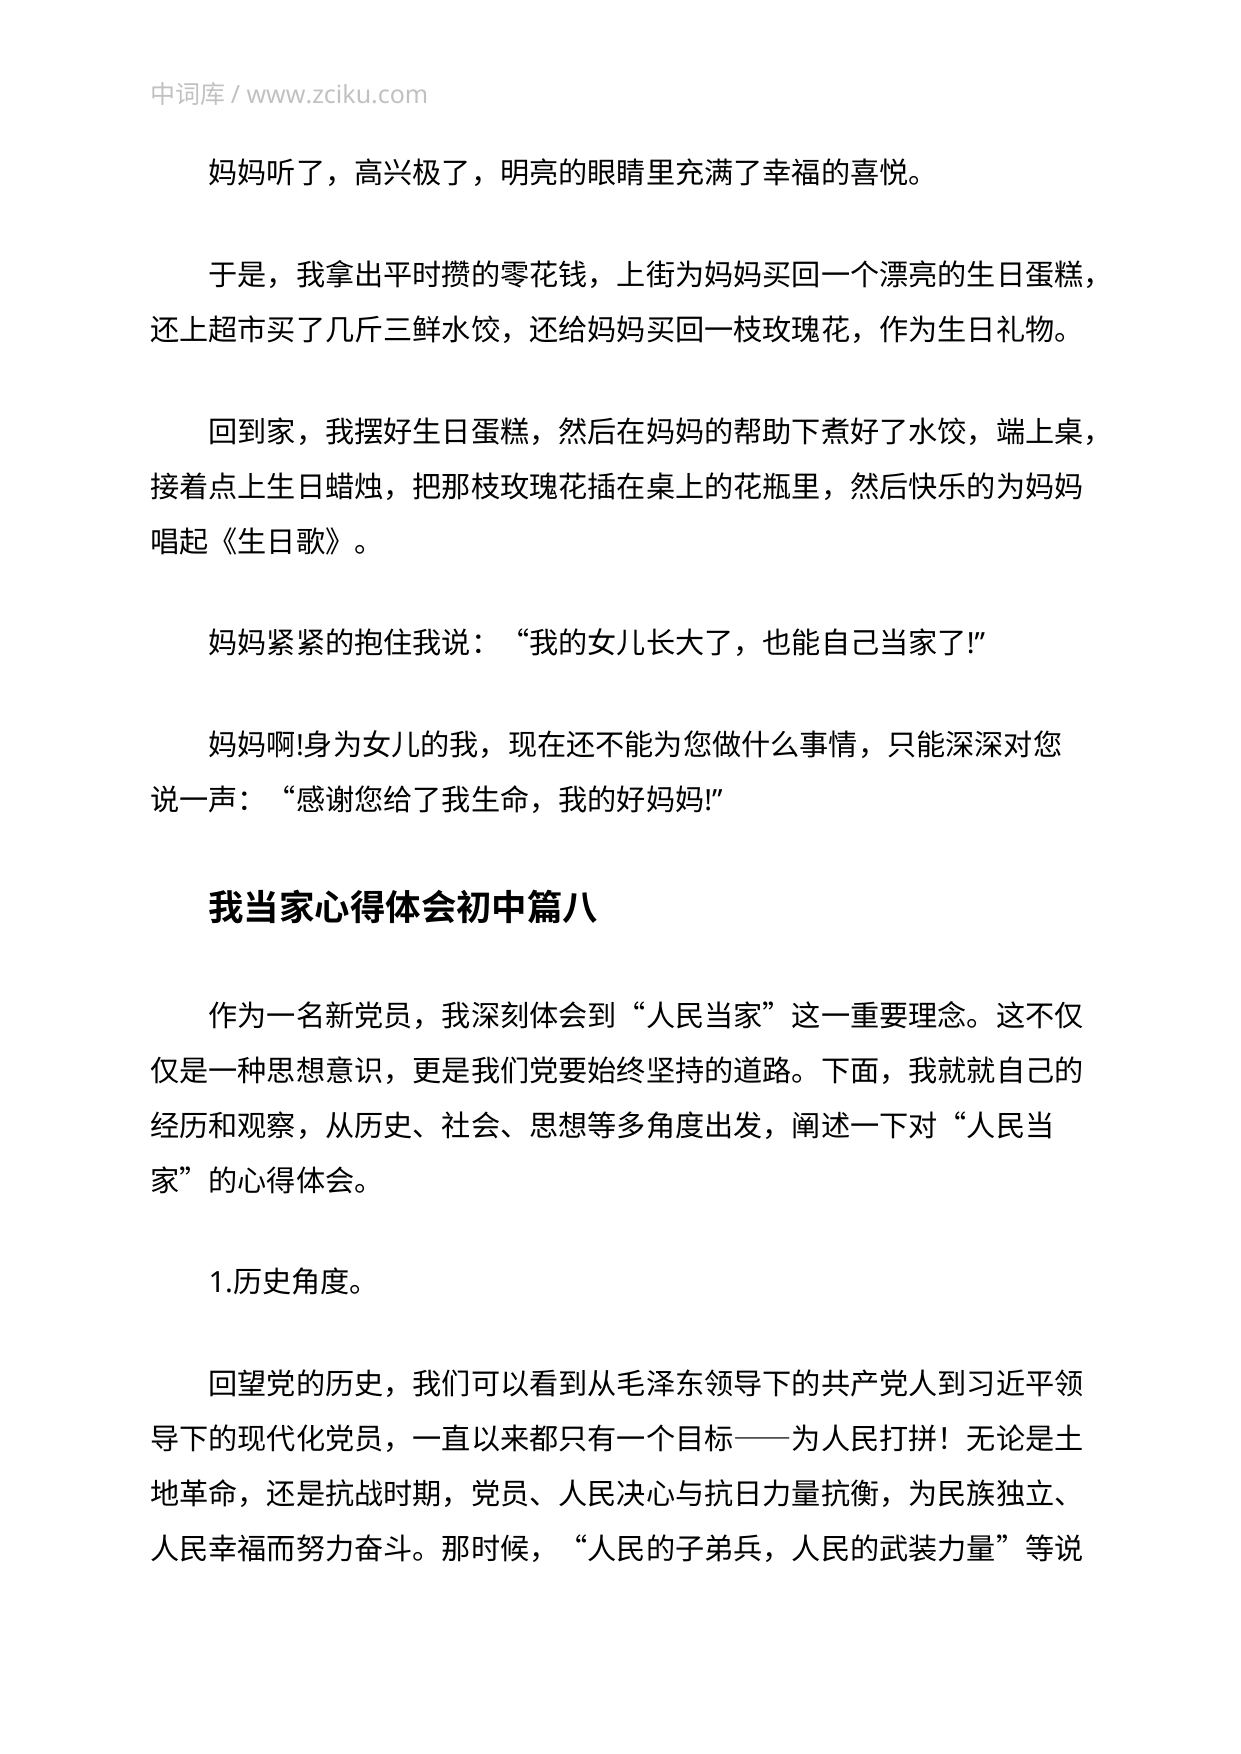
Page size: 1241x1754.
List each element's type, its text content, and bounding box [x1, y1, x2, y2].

text 妈妈听了，高兴极了，明亮的眼睛里充满了幸福的喜悦。 [150, 150, 1090, 192]
text 我当家心得体会初中篇八 [150, 879, 1090, 930]
text 作为一名新党员，我深刻体会到“人民当家”这一重要理念。这不仅仅是一种思想意识，更是我们党要始终坚持的道路。下面，我就就自己的经历和观察，从历史、社会、思想等多角度出发，阐述一下对“人民当家”的心得体会。 [150, 992, 1090, 1199]
text 于是，我拿出平时攒的零花钱，上街为妈妈买回一个漂亮的生日蛋糕，还上超市买了几斤三鲜水饺，还给妈妈买回一枝玫瑰花，作为生日礼物。 [150, 252, 1090, 349]
text 妈妈啊!身为女儿的我，现在还不能为您做什么事情，只能深深对您说一声：“感谢您给了我生命，我的好妈妈!” [150, 722, 1090, 819]
text 1.历史角度。 [150, 1259, 1090, 1301]
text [150, 1361, 1090, 1568]
text 回到家，我摆好生日蛋糕，然后在妈妈的帮助下煮好了水饺，端上桌，接着点上生日蜡烛，把那枝玫瑰花插在桌上的花瓶里，然后快乐的为妈妈唱起《生日歌》。 [150, 408, 1090, 561]
text 妈妈紧紧的抱住我说：“我的女儿长大了，也能自己当家了!” [150, 620, 1090, 662]
